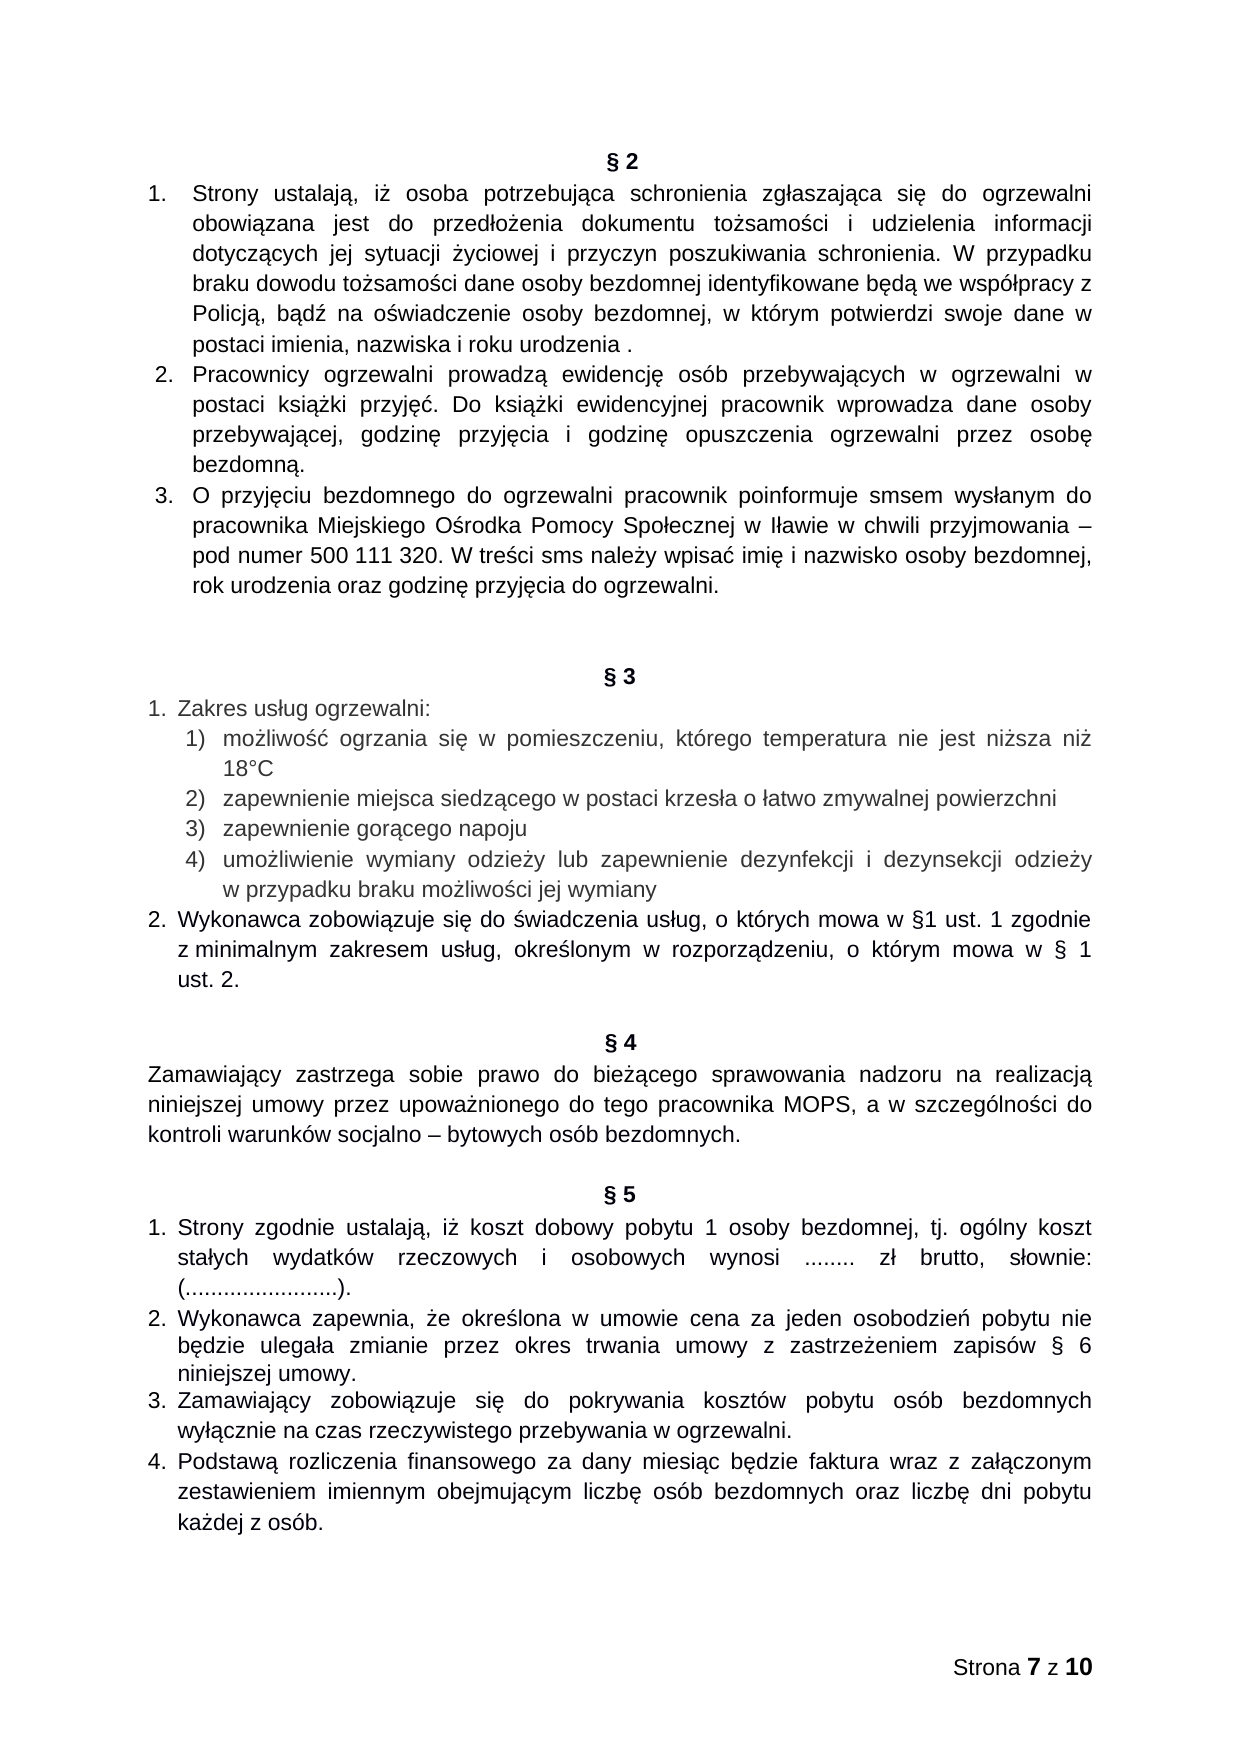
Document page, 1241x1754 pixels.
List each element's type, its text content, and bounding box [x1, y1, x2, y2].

list Strony ustalają, iż osoba potrzebująca schronienia zgłaszająca się do ogrzewalni obowiązana jest do przedłożenia dokumentu tożsamości i udzielenia informacji dotyczących jej sytuacji życiowej i przyczyn poszukiwania schronienia. W przypadku braku dowodu tożsamości dane osoby bezdomnej identyfikowane będą we współpracy z Policją, bądź na oświadczenie osoby bezdomnej, w którym potwierdzi swoje dane w postaci imienia, nazwiska i roku urodzenia . [148, 179, 1093, 357]
list umożliwienie wymiany odzieży lub zapewnienie dezynfekcji i dezynsekcji odzieży w przypadku braku możliwości jej wymiany [185, 846, 1093, 902]
list Zakres usług ogrzewalni: [148, 694, 1093, 721]
list zapewnienie gorącego napoju [185, 815, 1093, 842]
text Zamawiający zastrzega sobie prawo do bieżącego sprawowania nadzoru na realizacją niniejszej umowy przez upoważnionego do tego pracownika MOPS, a w szczególności do kontroli warunków socjalno – bytowych osób bezdomnych. [148, 1061, 1093, 1147]
text § 4 [148, 1029, 1093, 1055]
text § 5 [147, 1181, 1093, 1208]
list Zamawiający zobowiązuje się do pokrywania kosztów pobytu osób bezdomnych wyłącznie na czas rzeczywistego przebywania w ogrzewalni. [148, 1387, 1093, 1444]
text § 2 [147, 148, 1098, 174]
list Wykonawca zapewnia, że określona w umowie cena za jeden osobodzień pobytu nie będzie ulegała zmianie przez okres trwania umowy z zastrzeżeniem zapisów § 6 niniejszej umowy. [148, 1304, 1093, 1386]
list zapewnienie miejsca siedzącego w postaci krzesła o łatwo zmywalnej powierzchni [185, 785, 1093, 812]
list Strony zgodnie ustalają, iż koszt dobowy pobytu 1 osoby bezdomnej, tj. ogólny koszt stałych wydatków rzeczowych i osobowych wynosi ........ zł brutto, słownie: (........................). [148, 1213, 1093, 1300]
list Pracownicy ogrzewalni prowadzą ewidencję osób przebywających w ogrzewalni w postaci książki przyjęć. Do książki ewidencyjnej pracownik wprowadza dane osoby przebywającej, godzinę przyjęcia i godzinę opuszczenia ogrzewalni przez osobę bezdomną. [154, 361, 1093, 478]
list Podstawą rozliczenia finansowego za dany miesiąc będzie faktura wraz z załączonym zestawieniem imiennym obejmującym liczbę osób bezdomnych oraz liczbę dni pobytu każdej z osób. [148, 1448, 1093, 1535]
list O przyjęciu bezdomnego do ogrzewalni pracownik poinformuje smsem wysłanym do pracownika Miejskiego Ośrodka Pomocy Społecznej w Iławie w chwili przyjmowania – pod numer 500 111 320. W treści sms należy wpisać imię i nazwisko osoby bezdomnej, rok urodzenia oraz godzinę przyjęcia do ogrzewalni. [154, 482, 1093, 599]
list Wykonawca zobowiązuje się do świadczenia usług, o których mowa w §1 ust. 1 zgodnie z minimalnym zakresem usług, określonym w rozporządzeniu, o którym mowa w § 1 ust. 2. [148, 906, 1093, 993]
list możliwość ogrzania się w pomieszczeniu, którego temperatura nie jest niższa niż 18°C [185, 725, 1093, 781]
text § 3 [147, 663, 1093, 689]
